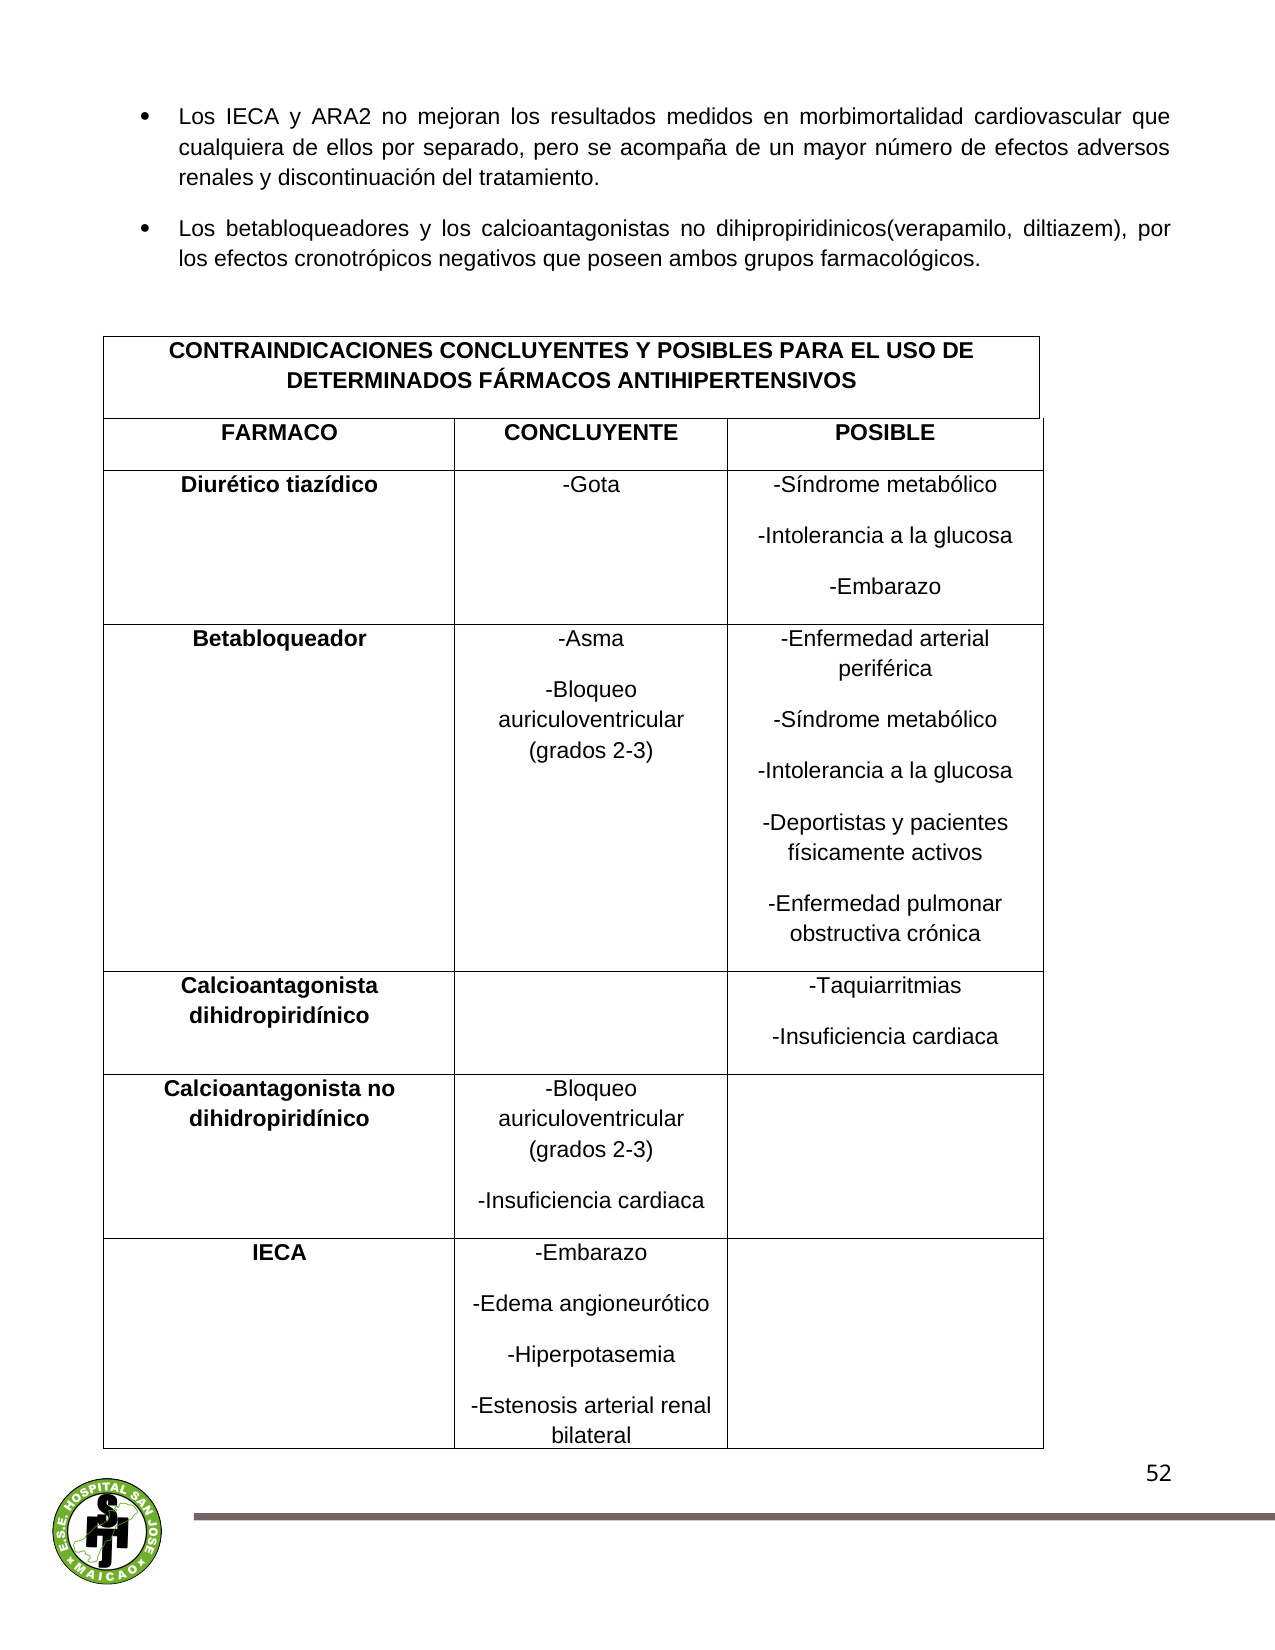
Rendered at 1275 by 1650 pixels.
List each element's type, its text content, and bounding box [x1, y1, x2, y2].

table_cell IECA [104, 1239, 454, 1448]
table_cell -Taquiarritmias -Insuficiencia cardiaca [728, 972, 1043, 1074]
table_cell FARMACO [104, 419, 454, 470]
table_cell Diurético tiazídico [104, 471, 454, 624]
table_cell [728, 1239, 1043, 1448]
list Los IECA y ARA2 no mejoran los resultados medidos en morbimortalidad cardiovascular que cualquiera de ellos por separado, pero se acompaña de un mayor número de efectos adversos renales y discontinuación del tratamiento. [141, 103, 1172, 190]
table_cell Calcioantagonista no dihidropiridínico [104, 1075, 454, 1238]
table_cell -Síndrome metabólico -Intolerancia a la glucosa -Embarazo [728, 471, 1043, 624]
picture [52, 1478, 162, 1585]
table_cell [728, 1075, 1043, 1238]
table_cell [455, 972, 727, 1074]
table_cell -Bloqueo auriculoventricular (grados 2-3) -Insuficiencia cardiaca [455, 1075, 727, 1238]
list Los betabloqueadores y los calcioantagonistas no dihipropiridinicos(verapamilo, diltiazem), por los efectos cronotrópicos negativos que poseen ambos grupos farmacológicos. [141, 215, 1172, 271]
table_header CONTRAINDICACIONES CONCLUYENTES Y POSIBLES PARA EL USO DE DETERMINADOS FÁRMACOS ANTIHIPERTENSIVOS [104, 337, 1039, 418]
table_cell CONCLUYENTE [455, 419, 727, 470]
table_cell Calcioantagonista dihidropiridínico [104, 972, 454, 1074]
table_cell Betabloqueador [104, 625, 454, 971]
table_cell -Gota [455, 471, 727, 624]
table_cell POSIBLE [728, 418, 1043, 470]
table_cell -Embarazo -Edema angioneurótico -Hiperpotasemia -Estenosis arterial renal bilateral [455, 1239, 727, 1448]
table_cell -Asma -Bloqueo auriculoventricular (grados 2-3) [455, 625, 727, 971]
table_cell -Enfermedad arterial periférica -Síndrome metabólico -Intolerancia a la glucosa -Deportistas y pacientes físicamente activos -Enfermedad pulmonar obstructiva crónica [728, 625, 1043, 971]
